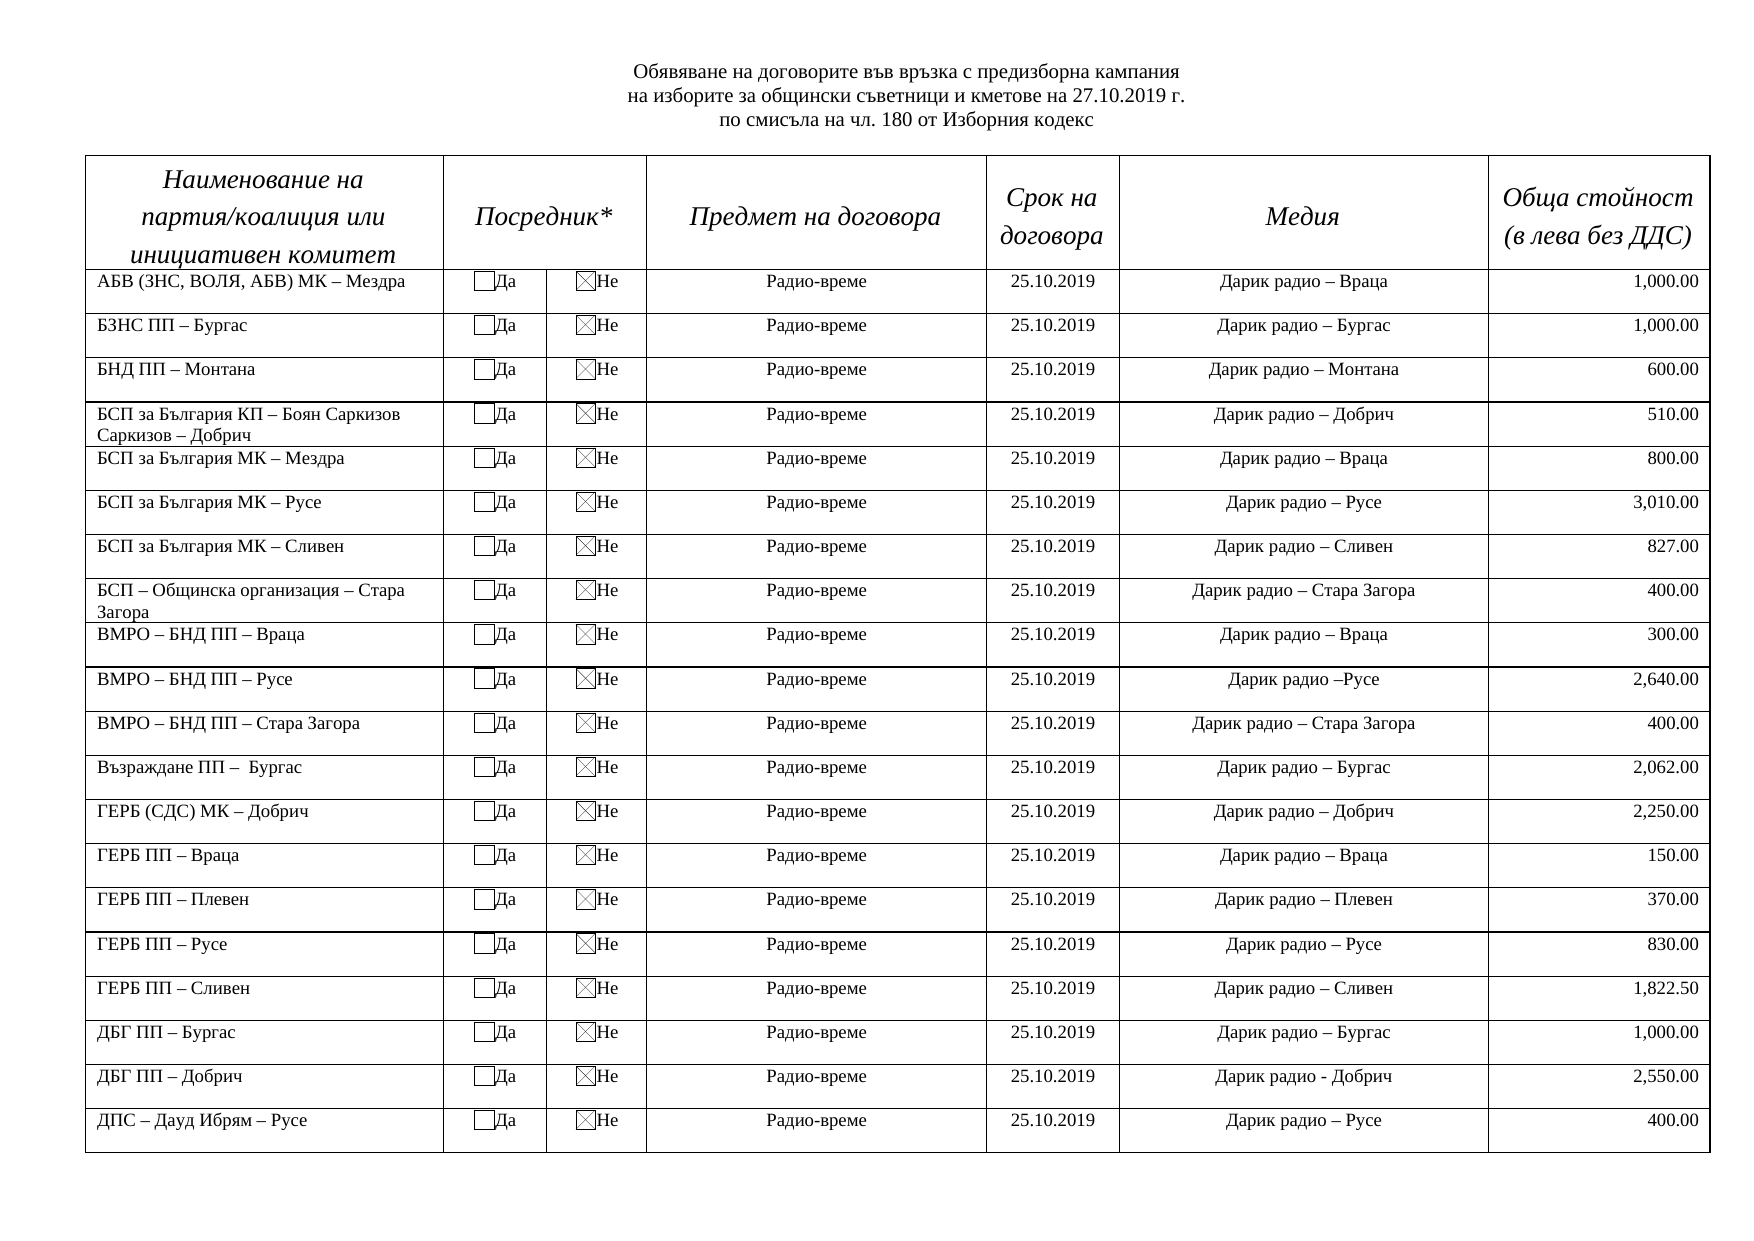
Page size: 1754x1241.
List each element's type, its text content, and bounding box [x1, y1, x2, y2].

table_cell Не [547, 888, 646, 931]
table_cell Не [547, 756, 646, 799]
table_cell Да [444, 314, 546, 357]
table_cell 1,000.00 [1489, 1021, 1709, 1064]
table_cell Дарик радио – Враца [1120, 844, 1488, 887]
table_cell Да [444, 579, 546, 622]
table_cell БСП за България МК – Мездра [86, 447, 443, 490]
table_cell Да [444, 491, 546, 534]
table_cell Дарик радио – Бургас [1120, 756, 1488, 799]
table_cell Да [444, 712, 546, 755]
table_header Обща стойност (в лева без ДДС) [1489, 156, 1709, 269]
table_cell 370.00 [1489, 888, 1709, 931]
table_header Посредник* [444, 156, 646, 269]
table_cell 25.10.2019 [987, 447, 1119, 490]
table_cell БНД ПП – Монтана [86, 358, 443, 401]
table_cell БСП за България МК – Сливен [86, 535, 443, 578]
table_cell 400.00 [1489, 712, 1709, 755]
table_cell Радио-време [647, 712, 986, 755]
table_cell Да [444, 403, 546, 446]
table_cell 25.10.2019 [987, 1065, 1119, 1108]
table_cell 25.10.2019 [987, 756, 1119, 799]
table_cell Радио-време [647, 1065, 986, 1108]
table_cell Дарик радио – Добрич [1120, 403, 1488, 446]
table_cell Възраждане ПП – Бургас [86, 756, 443, 799]
table_cell Да [444, 844, 546, 887]
table_cell 25.10.2019 [987, 712, 1119, 755]
table_cell ГЕРБ ПП – Враца [86, 844, 443, 887]
table_cell 25.10.2019 [987, 800, 1119, 843]
table_cell Радио-време [647, 933, 986, 976]
table_cell Радио-време [647, 668, 986, 711]
table_cell БСП – Общинска организация – Стара Загора [86, 579, 443, 622]
table_cell 2,640.00 [1489, 668, 1709, 711]
table_cell 510.00 [1489, 403, 1709, 446]
table_cell Радио-време [647, 270, 986, 313]
table_cell Не [547, 712, 646, 755]
table_cell 2,550.00 [1489, 1065, 1709, 1108]
table_cell Не [547, 1109, 646, 1152]
table_cell 830.00 [1489, 933, 1709, 976]
table_cell Да [444, 977, 546, 1020]
table_header Предмет на договора [647, 156, 986, 269]
table_cell Дарик радио –Русе [1120, 668, 1488, 711]
table_cell 400.00 [1489, 1109, 1709, 1152]
table_cell Дарик радио - Добрич [1120, 1065, 1488, 1108]
table_cell Дарик радио – Стара Загора [1120, 579, 1488, 622]
table_cell Не [547, 844, 646, 887]
table_cell Не [547, 977, 646, 1020]
table_cell Не [547, 270, 646, 313]
table_cell ВМРО – БНД ПП – Враца [86, 623, 443, 666]
table_cell Радио-време [647, 403, 986, 446]
table_cell Да [444, 888, 546, 931]
table_cell 25.10.2019 [987, 888, 1119, 931]
table_cell Радио-време [647, 623, 986, 666]
table_cell Дарик радио – Сливен [1120, 535, 1488, 578]
table_cell Да [444, 1021, 546, 1064]
table_cell ГЕРБ ПП – Сливен [86, 977, 443, 1020]
table_cell Да [444, 668, 546, 711]
table_cell 25.10.2019 [987, 977, 1119, 1020]
table_cell 25.10.2019 [987, 358, 1119, 401]
table_cell Да [444, 535, 546, 578]
table_cell Радио-време [647, 535, 986, 578]
table_cell ГЕРБ ПП – Русе [86, 933, 443, 976]
table_cell Да [444, 1109, 546, 1152]
table_cell БЗНС ПП – Бургас [86, 314, 443, 357]
table_cell Да [444, 800, 546, 843]
table_cell Дарик радио – Враца [1120, 623, 1488, 666]
table_cell БСП за България КП – Боян Саркизов Саркизов – Добрич [86, 403, 443, 446]
table_cell Да [444, 270, 546, 313]
table_cell ГЕРБ (СДС) МК – Добрич [86, 800, 443, 843]
table_cell 25.10.2019 [987, 1021, 1119, 1064]
table_cell Радио-време [647, 977, 986, 1020]
table_cell Дарик радио – Русе [1120, 1109, 1488, 1152]
table_cell Радио-време [647, 491, 986, 534]
table_cell Не [547, 579, 646, 622]
table_cell Не [547, 447, 646, 490]
table_cell Дарик радио – Монтана [1120, 358, 1488, 401]
table_cell ДБГ ПП – Добрич [86, 1065, 443, 1108]
table_cell 25.10.2019 [987, 491, 1119, 534]
table_cell ВМРО – БНД ПП – Русе [86, 668, 443, 711]
table_cell 300.00 [1489, 623, 1709, 666]
table_cell 827.00 [1489, 535, 1709, 578]
table_cell Радио-време [647, 447, 986, 490]
table_cell ДПС – Дауд Ибрям – Русе [86, 1109, 443, 1152]
table_cell 800.00 [1489, 447, 1709, 490]
table_cell Да [444, 447, 546, 490]
table_header Наименование на партия/коалиция или инициативен комитет [86, 156, 443, 269]
table_cell Не [547, 623, 646, 666]
table_cell 25.10.2019 [987, 314, 1119, 357]
table_cell 1,822.50 [1489, 977, 1709, 1020]
table_cell Дарик радио – Враца [1120, 270, 1488, 313]
table_cell Дарик радио – Сливен [1120, 977, 1488, 1020]
table_cell Радио-време [647, 1109, 986, 1152]
table_cell 25.10.2019 [987, 933, 1119, 976]
text Обявяване на договорите във връзка с предизборна кампания [177, 59, 1636, 83]
table_cell 25.10.2019 [987, 579, 1119, 622]
table_cell 25.10.2019 [987, 403, 1119, 446]
table_cell 25.10.2019 [987, 1109, 1119, 1152]
table_cell Не [547, 535, 646, 578]
table_header Медия [1120, 156, 1488, 269]
table_cell Да [444, 933, 546, 976]
table_cell 600.00 [1489, 358, 1709, 401]
table_cell ВМРО – БНД ПП – Стара Загора [86, 712, 443, 755]
table_cell 25.10.2019 [987, 844, 1119, 887]
table_cell Дарик радио – Бургас [1120, 1021, 1488, 1064]
table_cell Радио-време [647, 314, 986, 357]
table_cell 25.10.2019 [987, 668, 1119, 711]
table_header Срок на договора [987, 156, 1119, 269]
table_cell Радио-време [647, 800, 986, 843]
table_cell Дарик радио – Стара Загора [1120, 712, 1488, 755]
table_cell 1,000.00 [1489, 314, 1709, 357]
table_cell Не [547, 1021, 646, 1064]
table_cell Да [444, 358, 546, 401]
table_cell 25.10.2019 [987, 270, 1119, 313]
table_cell Не [547, 358, 646, 401]
table_cell Радио-време [647, 888, 986, 931]
table_cell 1,000.00 [1489, 270, 1709, 313]
table_cell Не [547, 933, 646, 976]
table_cell 150.00 [1489, 844, 1709, 887]
table_cell Радио-време [647, 579, 986, 622]
table_cell Не [547, 668, 646, 711]
table_cell Радио-време [647, 844, 986, 887]
table_cell Дарик радио – Русе [1120, 491, 1488, 534]
table_cell Дарик радио – Добрич [1120, 800, 1488, 843]
table_cell Не [547, 491, 646, 534]
table_cell 25.10.2019 [987, 535, 1119, 578]
table_cell Да [444, 1065, 546, 1108]
table_cell 25.10.2019 [987, 623, 1119, 666]
table_cell БСП за България МК – Русе [86, 491, 443, 534]
table_cell 3,010.00 [1489, 491, 1709, 534]
table_cell Радио-време [647, 756, 986, 799]
table_cell Радио-време [647, 1021, 986, 1064]
table_cell АБВ (ЗНС, ВОЛЯ, АБВ) МК – Мездра [86, 270, 443, 313]
table_cell Не [547, 1065, 646, 1108]
table_cell Да [444, 756, 546, 799]
table_cell ДБГ ПП – Бургас [86, 1021, 443, 1064]
table_cell Радио-време [647, 358, 986, 401]
table_cell Дарик радио – Бургас [1120, 314, 1488, 357]
text по смисъла на чл. 180 от Изборния кодекс [177, 107, 1636, 131]
table_cell Дарик радио – Русе [1120, 933, 1488, 976]
table_cell ГЕРБ ПП – Плевен [86, 888, 443, 931]
table_cell 400.00 [1489, 579, 1709, 622]
text на изборите за общински съветници и кметове на 27.10.2019 г. [177, 83, 1636, 107]
table_cell Да [444, 623, 546, 666]
table_cell Не [547, 403, 646, 446]
table_cell Дарик радио – Плевен [1120, 888, 1488, 931]
table_cell Не [547, 314, 646, 357]
table_cell Дарик радио – Враца [1120, 447, 1488, 490]
table_cell 2,062.00 [1489, 756, 1709, 799]
table_cell Не [547, 800, 646, 843]
table_cell 2,250.00 [1489, 800, 1709, 843]
